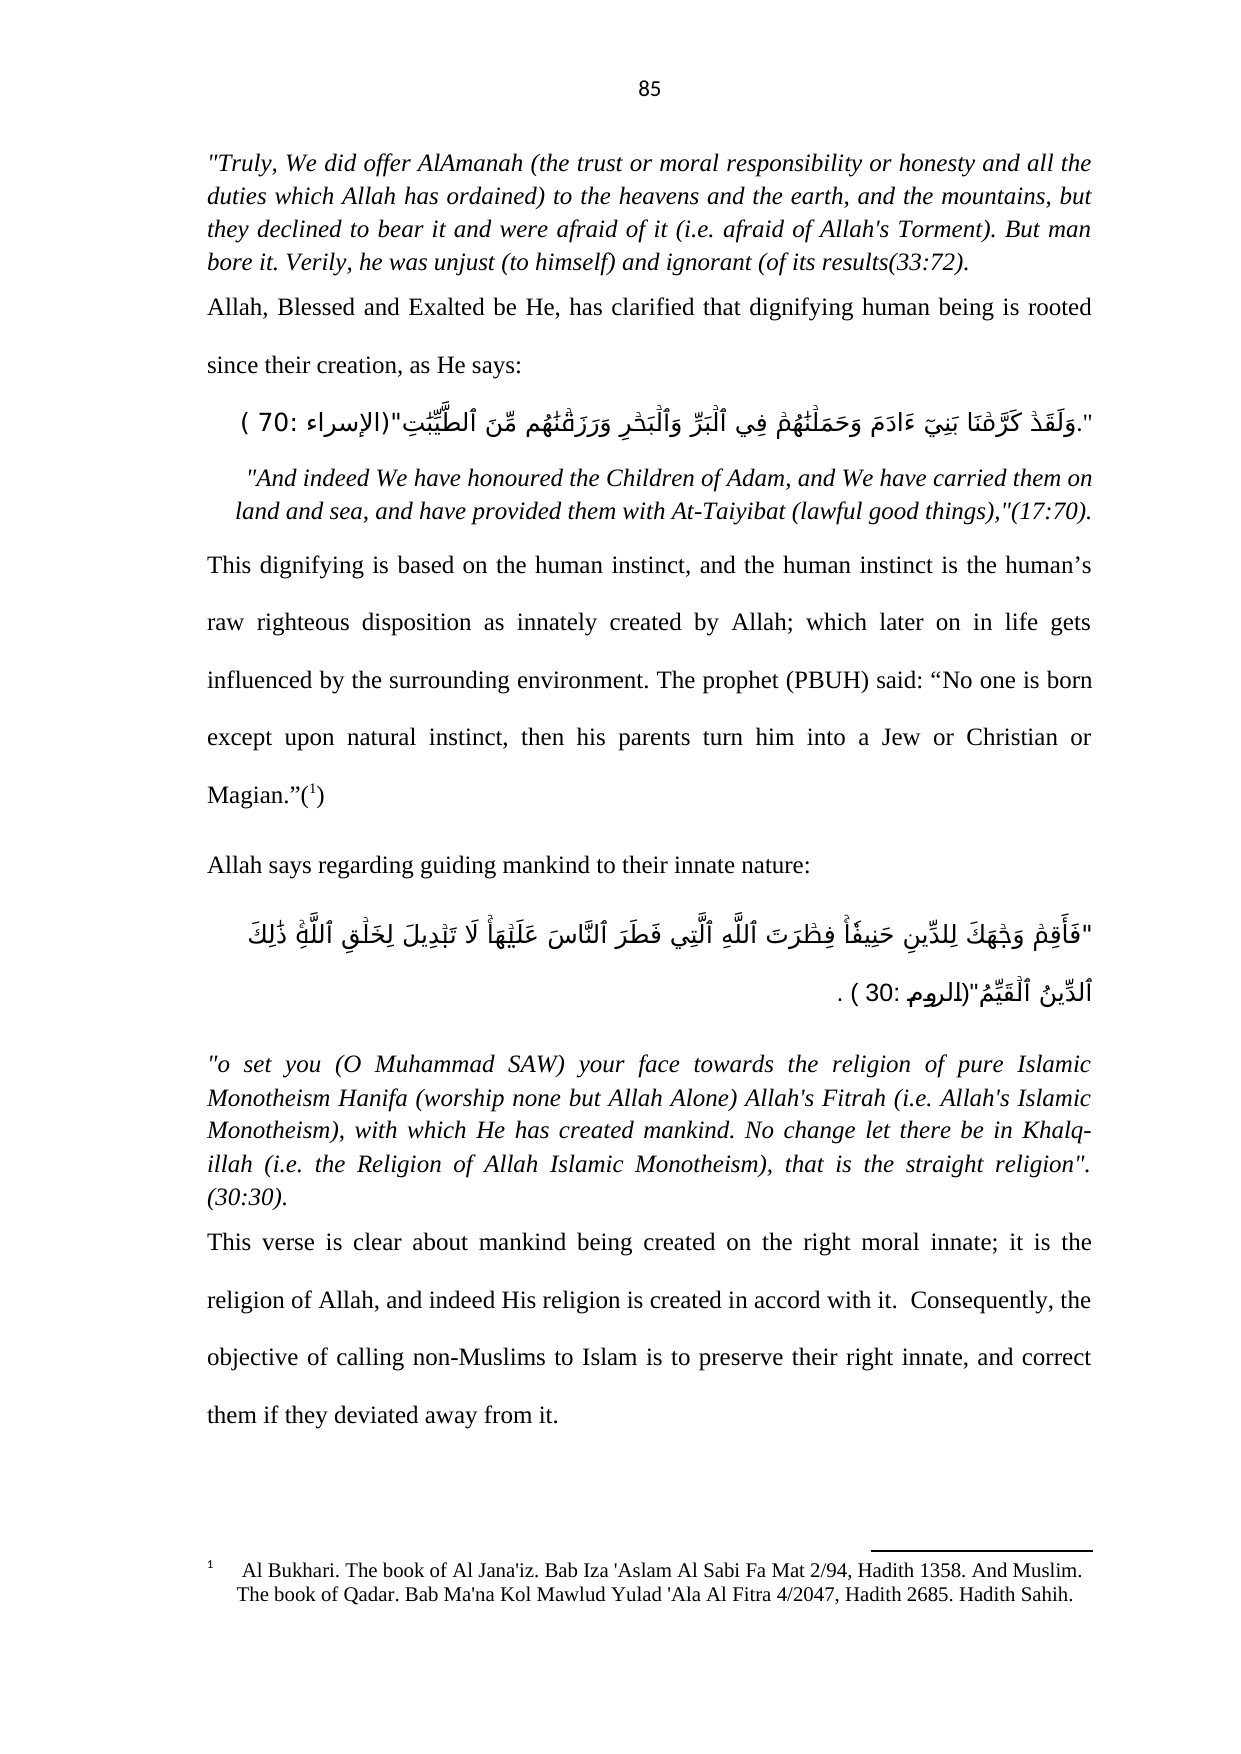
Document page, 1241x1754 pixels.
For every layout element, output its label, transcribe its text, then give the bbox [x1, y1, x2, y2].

text "Truly, We did offer AlAmanah (the trust or moral responsibility or honesty and all the duties which Allah has ordained) to the heavens and the earth, and the mountains, but they declined to bear it and were afraid of it (i.e. afraid of Allah's Torment). But man bore it. Verily, he was unjust (to himself) and ignorant (of its results(33:72). [207, 148, 1092, 276]
text Allah, Blessed and Exalted be He, has clarified that dignifying human being is rooted since their creation, as He says: [207, 292, 1092, 378]
text Allah says regarding guiding mankind to their innate nature: [207, 850, 1092, 879]
text "And indeed We have honoured the Children of Adam, and We have carried them on land and sea, and have provided them with At-Taiyibat (lawful good things),"(17:70). [207, 463, 1092, 525]
text This verse is clear about mankind being created on the right moral innate; it is the religion of Allah, and indeed His religion is created in accord with it. Consequently, the objective of calling non-Muslims to Islam is to preserve their right innate, and correct them if they deviated away from it. [207, 1227, 1092, 1428]
text This dignifying is based on the human instinct, and the human instinct is the human’s raw righteous disposition as innately created by Allah; which later on in life gets influenced by the surrounding environment. The prophet (PBUH) said: “No one is born except upon natural instinct, then his parents turn him into a Jew or Christian or Magian.”() [207, 550, 1092, 809]
text وَلَقَدۡ كَرَّمۡنَا بَنِيٓ ءَادَمَ وَحَمَلۡنَٰهُمۡ فِي ٱلۡبَرِّ وَٱلۡبَحۡرِ وَرَزَقۡنَٰهُم مِّنَ ٱلطَّيِّبَٰتِ"(الإسراء :70 )." [207, 407, 1092, 438]
text "o set you (O Muhammad SAW) your face towards the religion of pure Islamic Monotheism Hanifa (worship none but Allah Alone) Allah's Fitrah (i.e. Allah's Islamic Monotheism), with which He has created mankind. No change let there be in Khalq-illah (i.e. the Religion of Allah Islamic Monotheism), that is the straight religion".(30:30). [207, 1049, 1092, 1210]
text "فَأَقِمۡ وَجۡهَكَ لِلدِّينِ حَنِيفٗاۚ فِطۡرَتَ ٱللَّهِ ٱلَّتِي فَطَرَ ٱلنَّاسَ عَلَيۡهَاۚ لَا تَبۡدِيلَ لِخَلۡقِ ٱللَّهِۚ ذَٰلِكَ ٱلدِّينُ ٱلۡقَيِّمُ"(الروم :30 ) . [207, 920, 1092, 1008]
